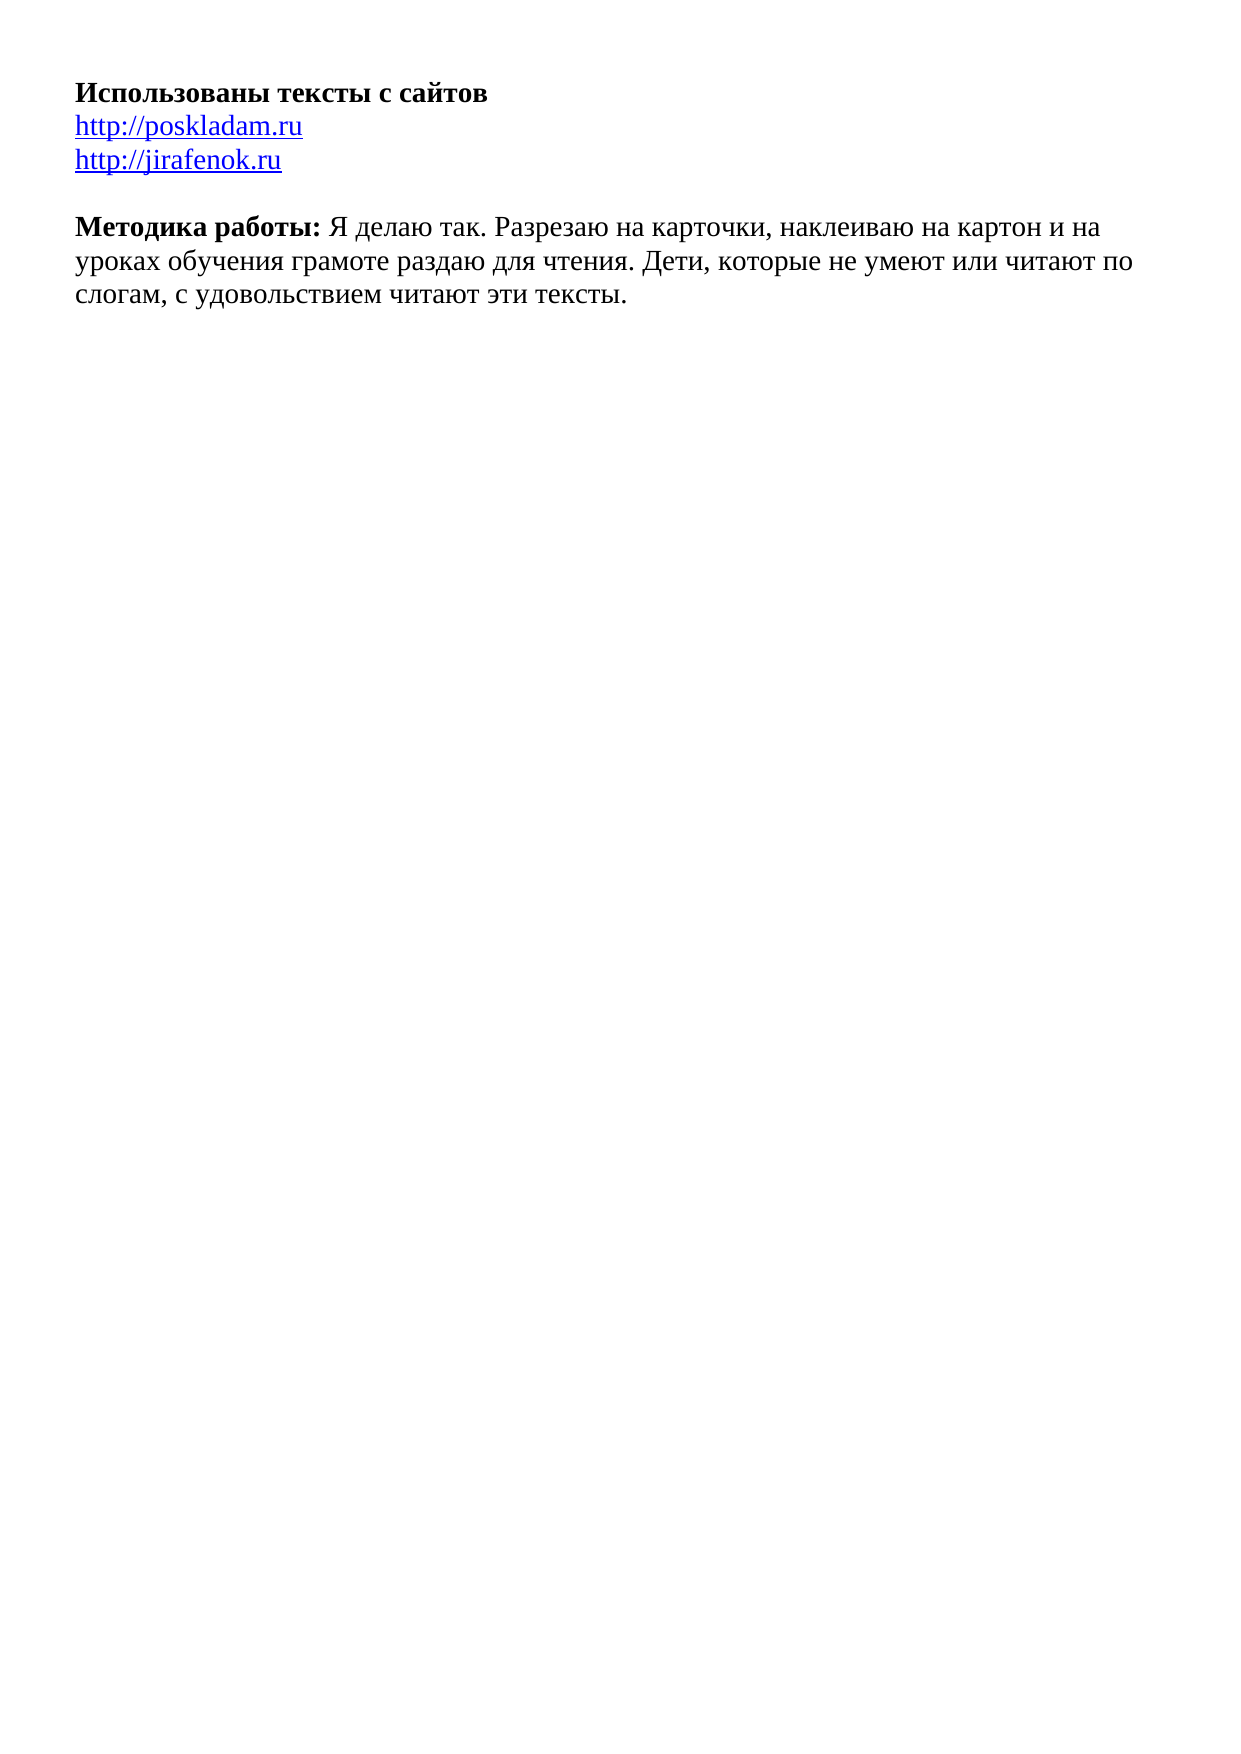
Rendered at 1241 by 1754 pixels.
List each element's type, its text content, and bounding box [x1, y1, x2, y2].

text http://poskladam.ru [75, 108, 1165, 142]
text http://jirafenok.ru [75, 142, 1165, 176]
text Методика работы: Я делаю так. Разрезаю на карточки, наклеиваю на картон и на уроках обучения грамоте раздаю для чтения. Дети, которые не умеют или читают по слогам, с удовольствием читают эти тексты. [75, 209, 1165, 310]
text Использованы тексты с сайтов [75, 75, 1165, 108]
